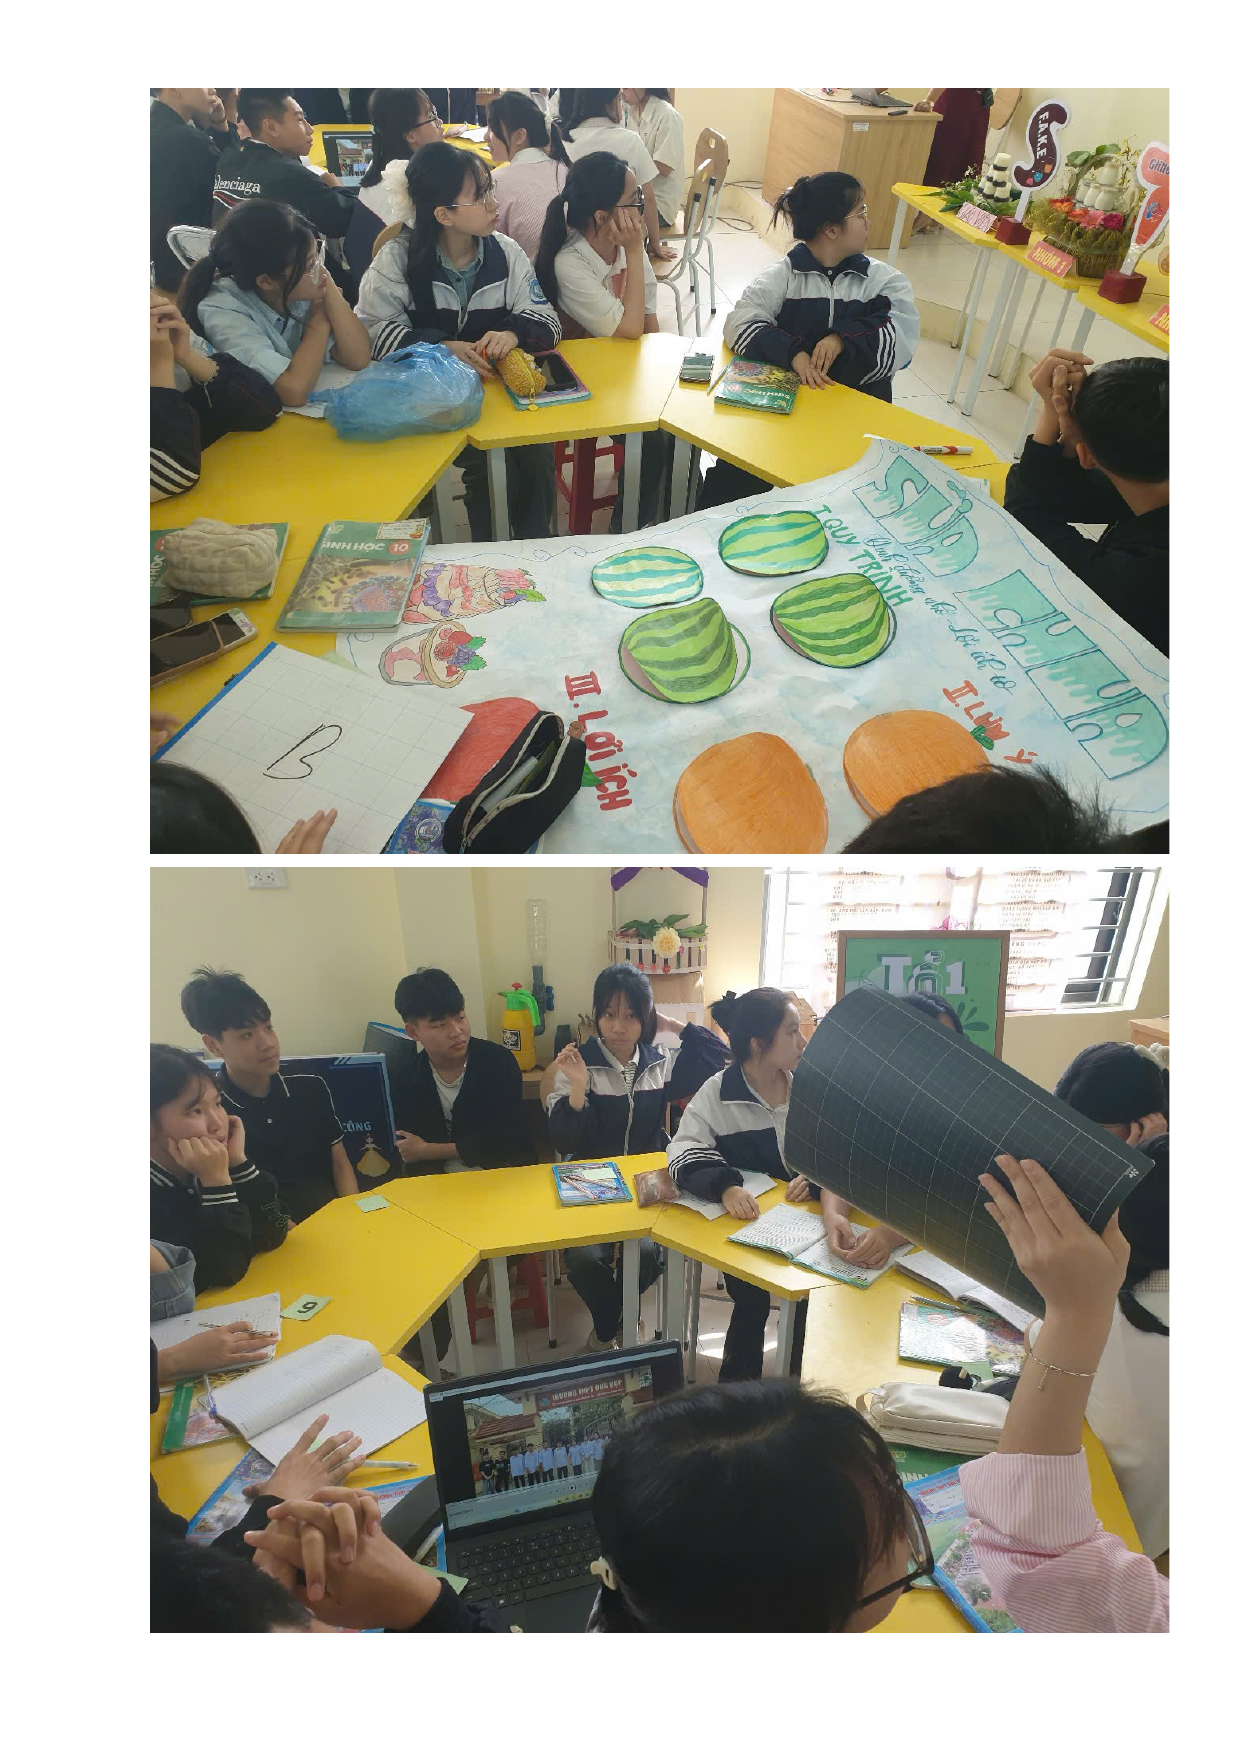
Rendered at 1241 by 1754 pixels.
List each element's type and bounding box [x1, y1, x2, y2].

picture [150, 867, 1170, 1633]
picture [150, 88, 1170, 854]
